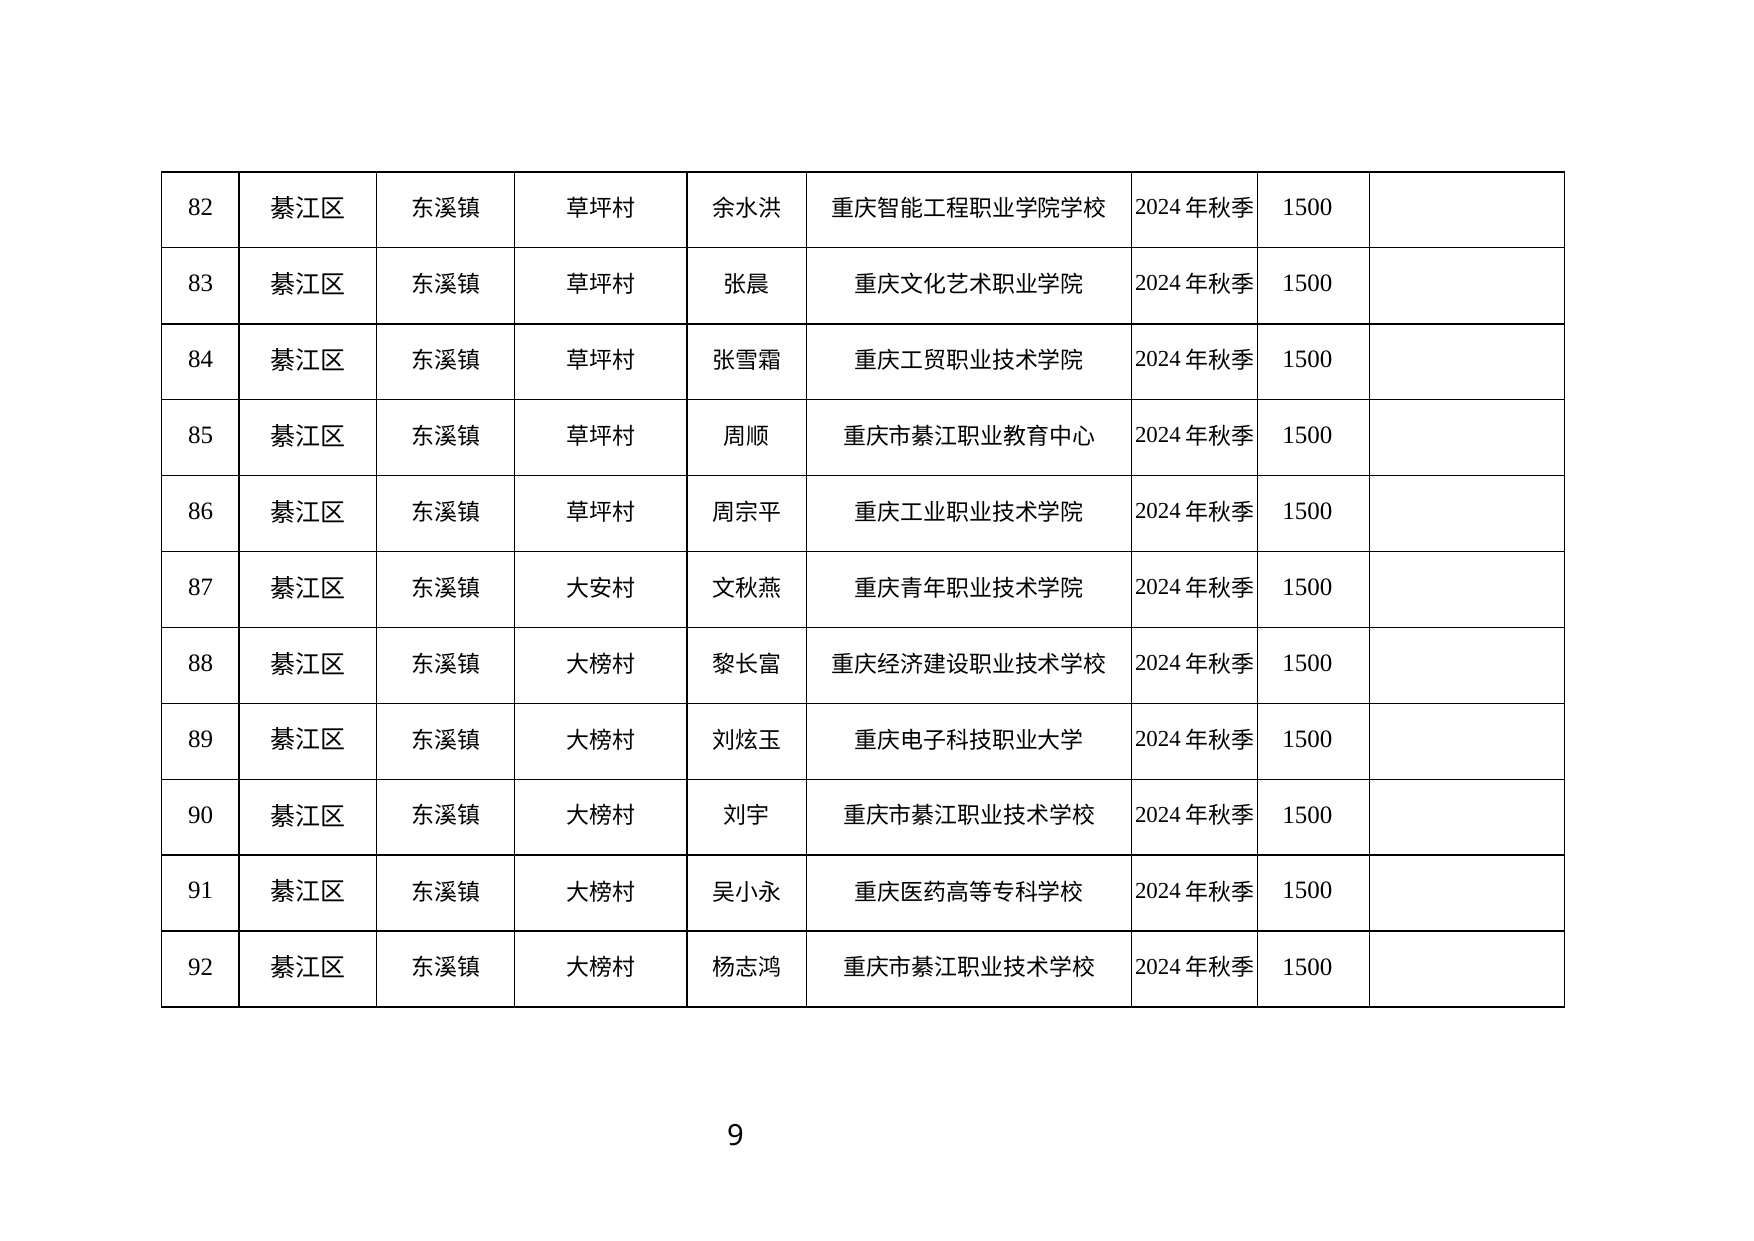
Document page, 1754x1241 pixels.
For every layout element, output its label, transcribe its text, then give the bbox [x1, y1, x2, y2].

table_cell 綦江区 [240, 476, 376, 551]
table_cell 2024年秋季 [1132, 856, 1257, 930]
table_cell 87 [162, 552, 238, 627]
table_cell 1500 [1258, 248, 1369, 323]
table_cell 綦江区 [240, 173, 376, 247]
table_cell 大榜村 [515, 780, 686, 854]
table_cell 东溪镇 [377, 248, 514, 323]
table_cell 刘宇 [688, 780, 806, 854]
table_cell 89 [162, 704, 238, 778]
table_cell 东溪镇 [377, 704, 514, 778]
table_cell [1370, 780, 1564, 854]
table_cell [1370, 932, 1564, 1006]
table_cell 1500 [1258, 552, 1369, 627]
table_cell 綦江区 [240, 248, 376, 323]
table_cell 綦江区 [240, 704, 376, 778]
table_cell 东溪镇 [377, 932, 514, 1006]
table_cell 2024年秋季 [1132, 476, 1257, 551]
table_cell 2024年秋季 [1132, 400, 1257, 475]
table_cell 2024年秋季 [1132, 704, 1257, 778]
table_cell 重庆智能工程职业学院学校 [807, 173, 1131, 247]
table_cell [1370, 173, 1564, 247]
table_cell 2024年秋季 [1132, 932, 1257, 1006]
table_cell 綦江区 [240, 552, 376, 627]
table_cell 重庆医药高等专科学校 [807, 856, 1131, 930]
table_cell 86 [162, 476, 238, 551]
table_cell 綦江区 [240, 628, 376, 702]
table_cell 东溪镇 [377, 628, 514, 702]
table_cell 东溪镇 [377, 856, 514, 930]
table_cell 草坪村 [515, 325, 686, 399]
table_cell 文秋燕 [688, 552, 806, 627]
table_cell 1500 [1258, 400, 1369, 475]
table_cell 重庆电子科技职业大学 [807, 704, 1131, 778]
table_cell 1500 [1258, 932, 1369, 1006]
table_cell 重庆文化艺术职业学院 [807, 248, 1131, 323]
table_cell 草坪村 [515, 400, 686, 475]
table_cell 2024年秋季 [1132, 628, 1257, 702]
table_cell 草坪村 [515, 173, 686, 247]
table_cell 91 [162, 856, 238, 930]
table_cell 重庆青年职业技术学院 [807, 552, 1131, 627]
table_cell 大榜村 [515, 704, 686, 778]
table_cell 张雪霜 [688, 325, 806, 399]
table_cell 刘炫玉 [688, 704, 806, 778]
table_cell 东溪镇 [377, 173, 514, 247]
table_cell [1370, 628, 1564, 702]
table_cell [1370, 856, 1564, 930]
table_cell 东溪镇 [377, 476, 514, 551]
table_cell 1500 [1258, 780, 1369, 854]
table_cell 1500 [1258, 476, 1369, 551]
table_cell 重庆工贸职业技术学院 [807, 325, 1131, 399]
table_cell 余水洪 [688, 173, 806, 247]
table_cell 82 [162, 173, 238, 247]
table_cell 草坪村 [515, 248, 686, 323]
table_cell 大榜村 [515, 932, 686, 1006]
table_cell 83 [162, 248, 238, 323]
table_cell 1500 [1258, 325, 1369, 399]
table_cell 杨志鸿 [688, 932, 806, 1006]
table_cell 綦江区 [240, 780, 376, 854]
table_cell 88 [162, 628, 238, 702]
table_cell 1500 [1258, 628, 1369, 702]
table_cell 重庆市綦江职业技术学校 [807, 932, 1131, 1006]
table_cell 东溪镇 [377, 400, 514, 475]
table_cell 90 [162, 780, 238, 854]
table_cell 大安村 [515, 552, 686, 627]
table_cell 1500 [1258, 704, 1369, 778]
table_cell 东溪镇 [377, 325, 514, 399]
table_cell 2024年秋季 [1132, 325, 1257, 399]
table_cell [1370, 248, 1564, 323]
table_cell 东溪镇 [377, 552, 514, 627]
table_cell [1370, 325, 1564, 399]
table_cell 2024年秋季 [1132, 780, 1257, 854]
table_cell [1370, 704, 1564, 778]
table_cell 1500 [1258, 856, 1369, 930]
table_cell 重庆市綦江职业教育中心 [807, 400, 1131, 475]
table_cell 2024年秋季 [1132, 552, 1257, 627]
table_cell 周宗平 [688, 476, 806, 551]
table_cell 吴小永 [688, 856, 806, 930]
table_cell 重庆工业职业技术学院 [807, 476, 1131, 551]
table_cell 綦江区 [240, 400, 376, 475]
table_cell 85 [162, 400, 238, 475]
table_cell [1370, 552, 1564, 627]
table_cell 大榜村 [515, 628, 686, 702]
table_cell 重庆经济建设职业技术学校 [807, 628, 1131, 702]
table_cell 綦江区 [240, 856, 376, 930]
table_cell [1370, 476, 1564, 551]
table_cell 92 [162, 932, 238, 1006]
table_cell 綦江区 [240, 325, 376, 399]
table_cell 草坪村 [515, 476, 686, 551]
table_cell 东溪镇 [377, 780, 514, 854]
table_cell 2024年秋季 [1132, 173, 1257, 247]
table_cell 重庆市綦江职业技术学校 [807, 780, 1131, 854]
table_cell 张晨 [688, 248, 806, 323]
table_cell 黎长富 [688, 628, 806, 702]
table_cell 1500 [1258, 173, 1369, 247]
table_cell 2024年秋季 [1132, 248, 1257, 323]
table_cell 大榜村 [515, 856, 686, 930]
table_cell 綦江区 [240, 932, 376, 1006]
table_cell 84 [162, 325, 238, 399]
table_cell 周顺 [688, 400, 806, 475]
table_cell [1370, 400, 1564, 475]
